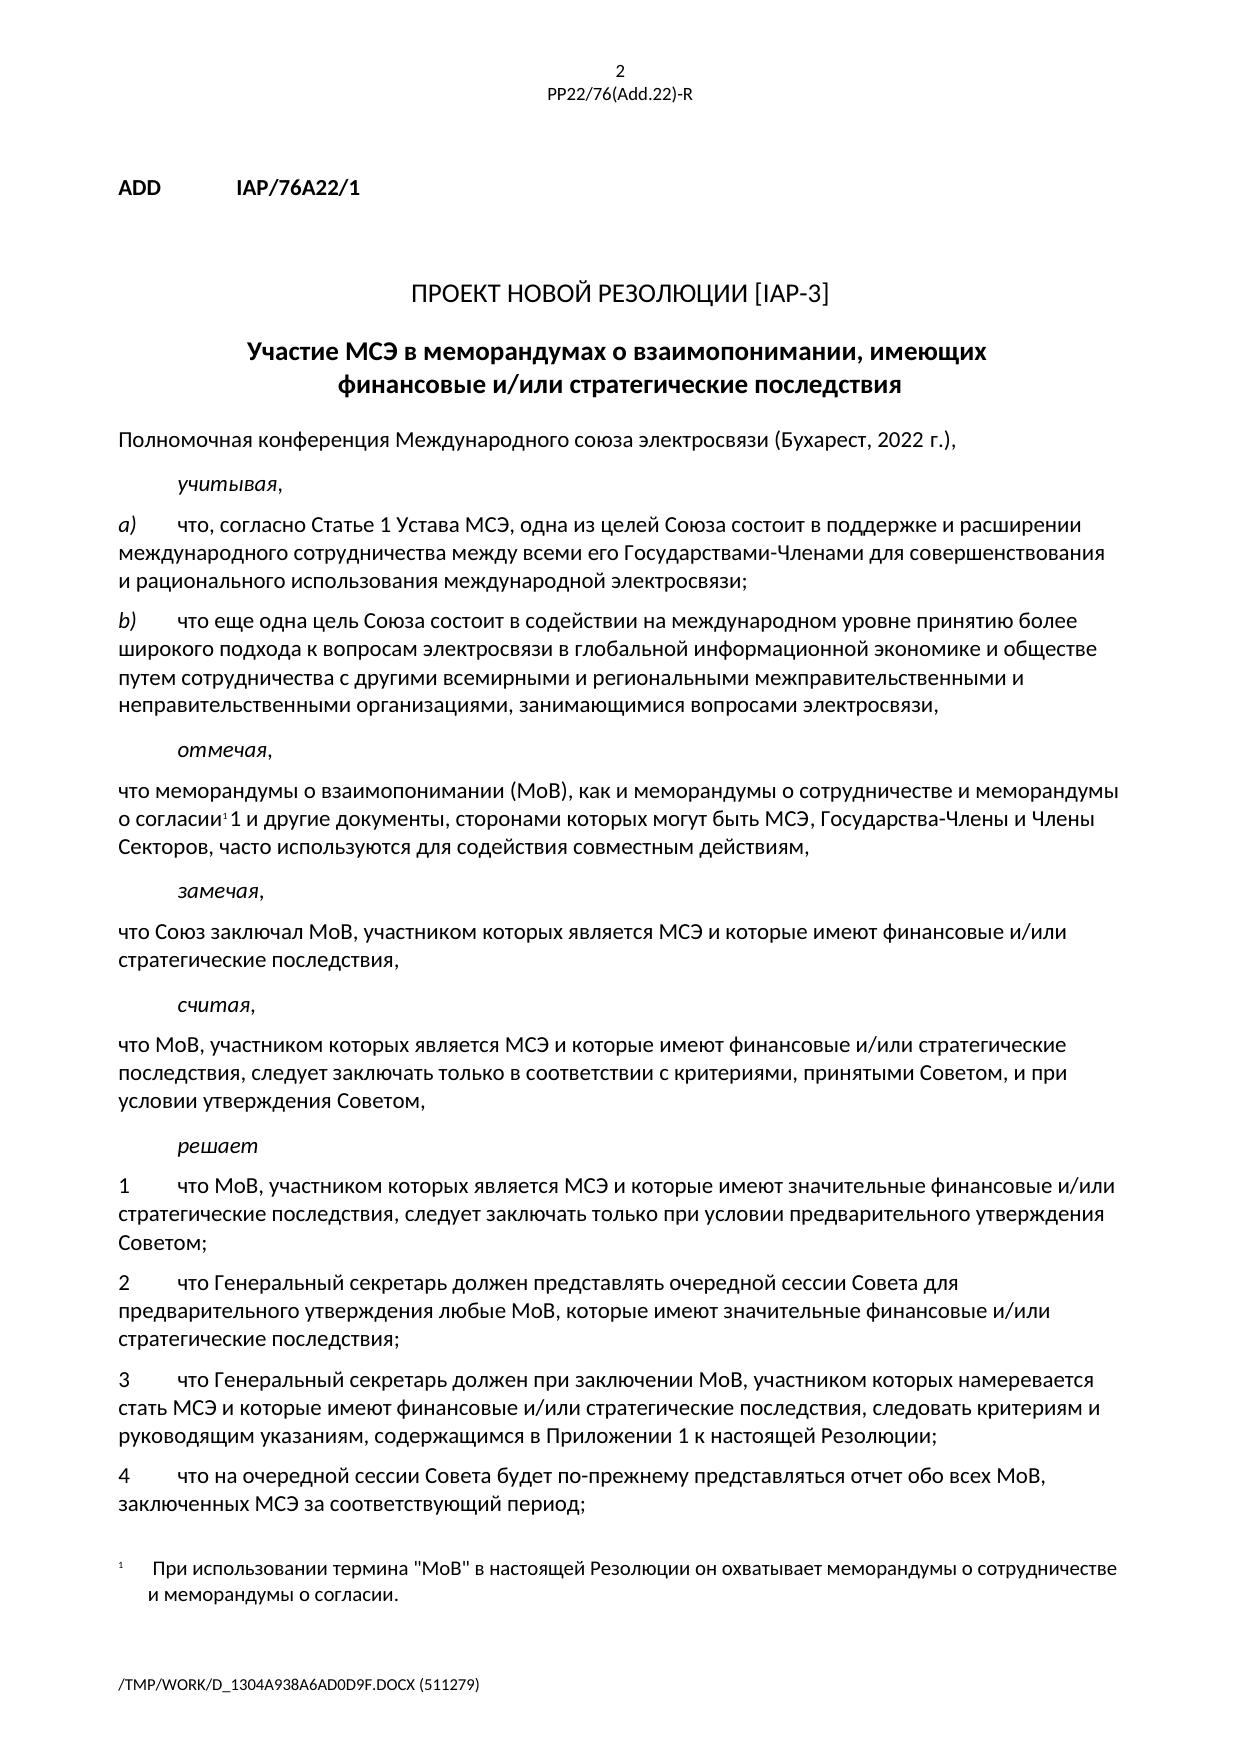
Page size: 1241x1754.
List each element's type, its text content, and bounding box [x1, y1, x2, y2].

text b) что еще одна цель Союза состоит в содействии на международном уровне принятию более широкого подхода к вопросам электросвязи в глобальной информационной экономике и обществе путем сотрудничества с другими всемирными и региональными межправительственными и неправительственными организациями, занимающимися вопросами электросвязи, [118, 607, 1122, 719]
text ADD IAP/76A22/1 [118, 173, 1122, 201]
text что Союз заключал МоВ, участником которых является МСЭ и которые имеют финансовые и/или стратегические последствия, [118, 917, 1122, 973]
text Проект новой Резолюции [IAP-3] [118, 276, 1122, 309]
text отмечая, [177, 735, 1122, 763]
text считая, [177, 990, 1122, 1018]
text а) что, согласно Статье 1 Устава МСЭ, одна из целей Союза состоит в поддержке и расширении международного сотрудничества между всеми его Государствами-Членами для совершенствования и рационального использования международной электросвязи; [118, 510, 1122, 594]
text 4 что на очередной сессии Совета будет по-прежнему представляться отчет обо всех МоВ, заключенных МСЭ за соответствующий период; [118, 1461, 1122, 1517]
text 1 что МоВ, участником которых является МСЭ и которые имеют значительные финансовые и/или стратегические последствия, следует заключать только при условии предварительного утверждения Советом; [118, 1172, 1122, 1256]
title Полномочная конференция Международного союза электросвязи (Бухарест, 2022 г.), [118, 425, 1122, 453]
text что меморандумы о взаимопонимании (МоВ), как и меморандумы о сотрудничестве и меморандумы о согласии1 и другие документы, сторонами которых могут быть МСЭ, Государства-Члены и Члены Секторов, часто используются для содействия совместным действиям, [118, 776, 1122, 860]
text что МоВ, участником которых является МСЭ и которые имеют финансовые и/или стратегические последствия, следует заключать только в соответствии с критериями, принятыми Советом, и при условии утверждения Советом, [118, 1030, 1122, 1114]
title Участие МСЭ в меморандумах о взаимопонимании, имеющих финансовые и/или стратегические последствия [118, 334, 1122, 400]
text решает [177, 1131, 1122, 1159]
text учитывая, [177, 469, 1122, 497]
text замечая, [177, 877, 1122, 904]
text 3 что Генеральный секретарь должен при заключении МоВ, участником которых намеревается стать МСЭ и которые имеют финансовые и/или стратегические последствия, следовать критериям и руководящим указаниям, содержащимся в Приложении 1 к настоящей Резолюции; [118, 1365, 1122, 1449]
text 2 что Генеральный секретарь должен представлять очередной сессии Совета для предварительного утверждения любые МоВ, которые имеют значительные финансовые и/или стратегические последствия; [118, 1268, 1122, 1352]
